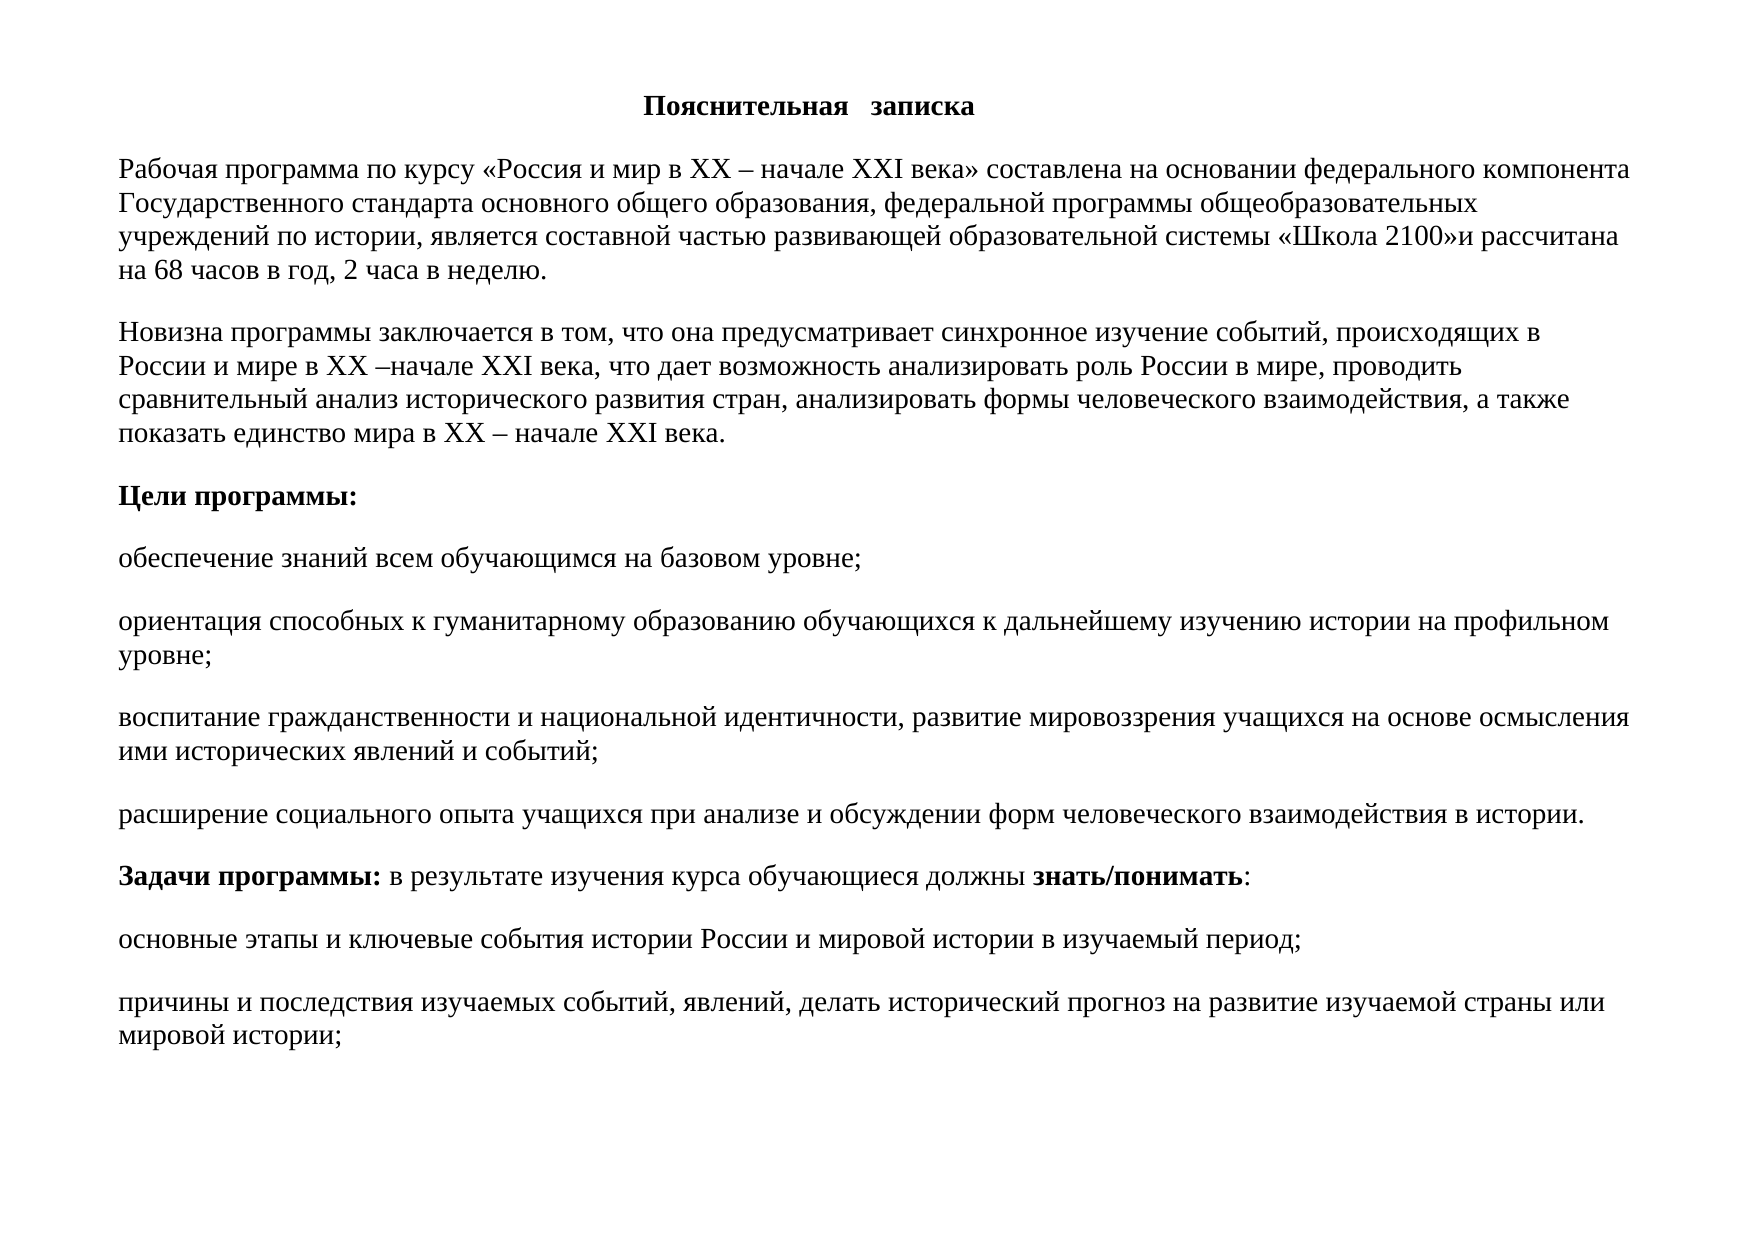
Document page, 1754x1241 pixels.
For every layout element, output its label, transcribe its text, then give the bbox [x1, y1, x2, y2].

text Новизна программы заключается в том, что она предусматривает синхронное изучение событий, происходящих в России и мире в XX –начале XXI века, что дает возможность анализировать роль России в мире, проводить сравнительный анализ исторического развития стран, анализировать формы человеческого взаимодействия, а также показать единство мира в XX – начале XXI века. [118, 314, 1636, 449]
text обеспечение знаний всем обучающимся на базовом уровне; [118, 541, 1636, 574]
text ориентация способных к гуманитарному образованию обучающихся к дальнейшему изучению истории на профильном уровне; [118, 603, 1636, 670]
text Пояснительная записка [118, 88, 1636, 122]
text Задачи программы: в результате изучения курса обучающиеся должны знать/понимать: [118, 858, 1636, 892]
text воспитание гражданственности и национальной идентичности, развитие мировоззрения учащихся на основе осмысления ими исторических явлений и событий; [118, 699, 1636, 767]
text Цели программы: [118, 478, 1636, 511]
text расширение социального опыта учащихся при анализе и обсуждении форм человеческого взаимодействия в истории. [118, 796, 1636, 829]
text Рабочая программа по курсу «Россия и мир в XX – начале XXI века» составлена на основании федерального компонента Государственного стандарта основного общего образования, федеральной программы общеобразовательных учреждений по истории, является составной частью развивающей образовательной системы «Школа 2100»и рассчитана на 68 часов в год, 2 часа в неделю. [118, 151, 1636, 285]
text основные этапы и ключевые события истории России и мировой истории в изучаемый период; [118, 921, 1636, 955]
text причины и последствия изучаемых событий, явлений, делать исторический прогноз на развитие изучаемой страны или мировой истории; [118, 984, 1636, 1051]
